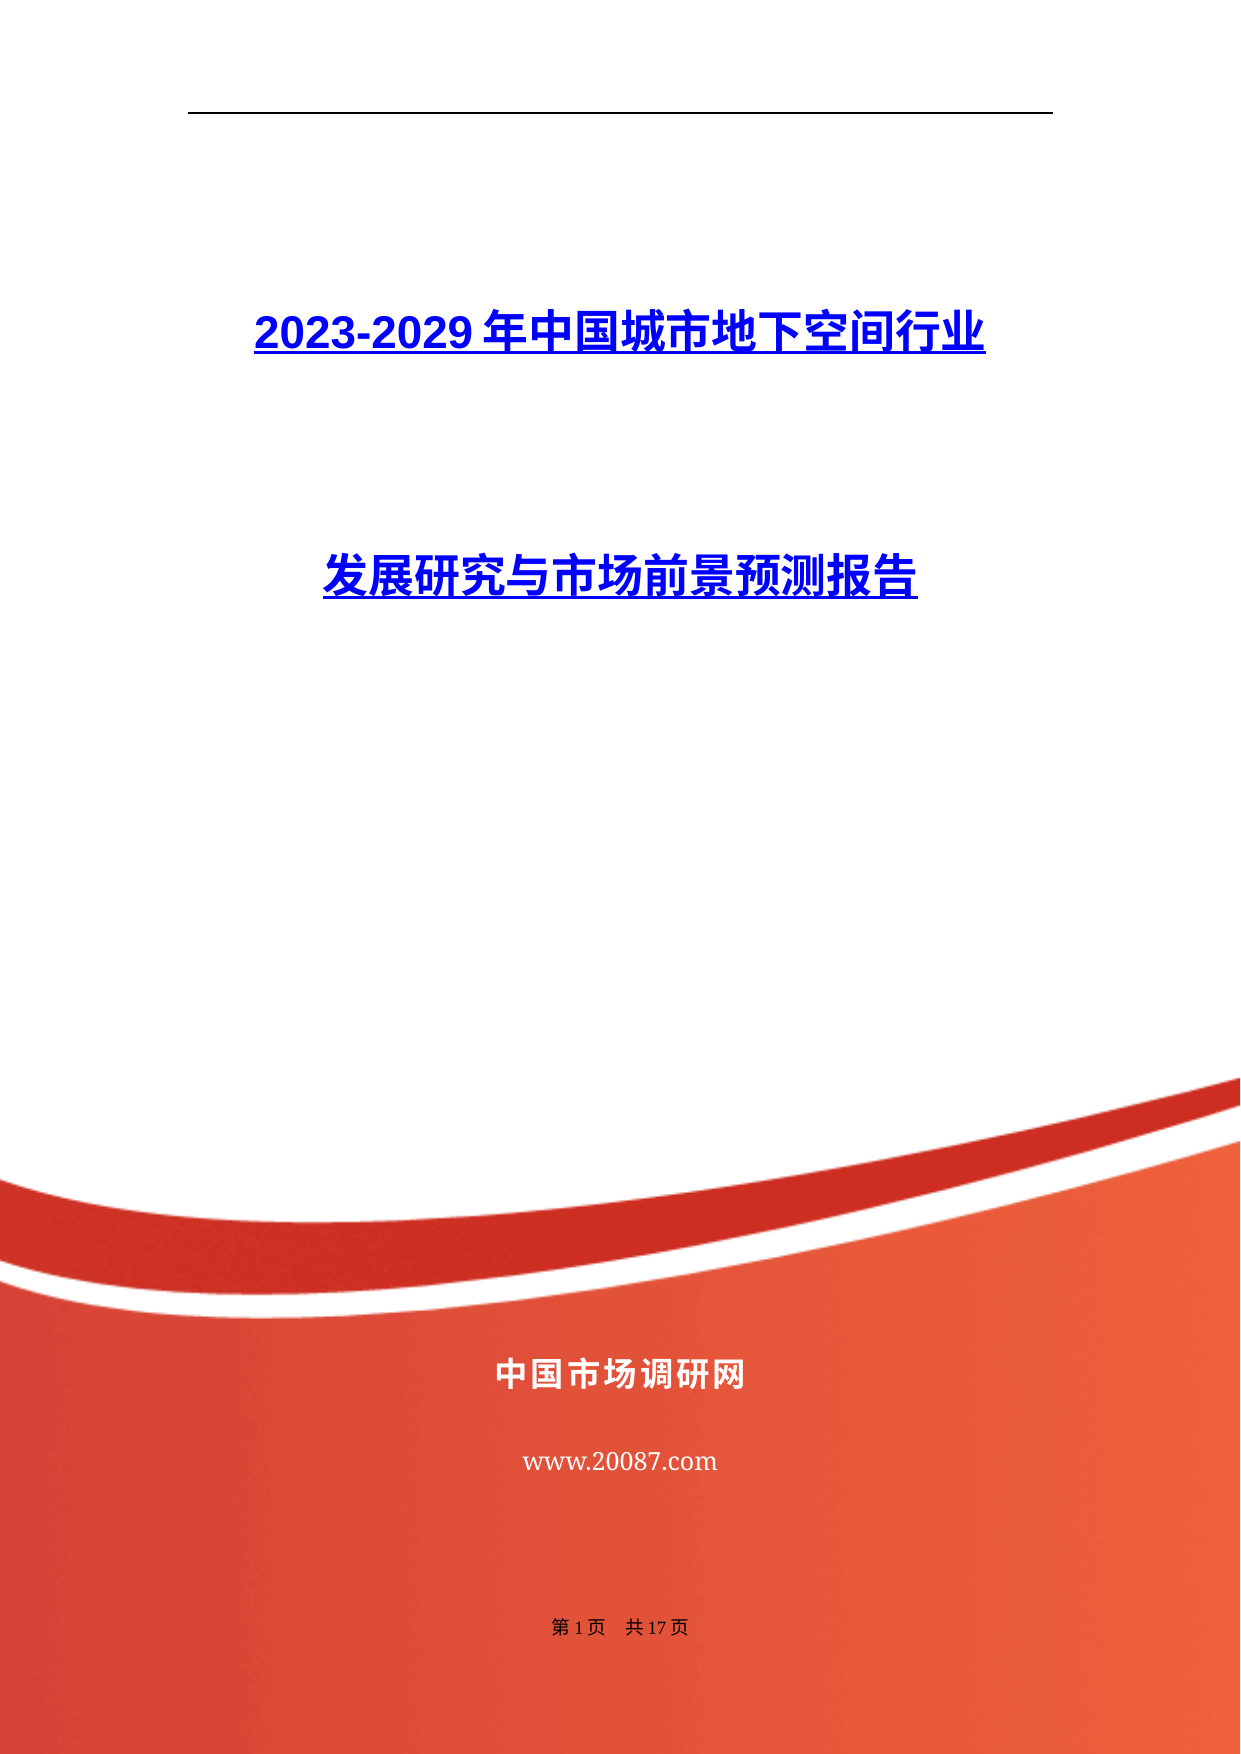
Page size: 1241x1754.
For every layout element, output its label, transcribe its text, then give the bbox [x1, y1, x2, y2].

table_header 2023-2029年中国城市地下空间行业发展研究与市场前景预测报告 [188, 207, 1053, 773]
text www.20087.com [187, 1428, 1053, 1493]
subtitle 中国市场调研网 [187, 1339, 1053, 1404]
picture [0, 1006, 1241, 1754]
